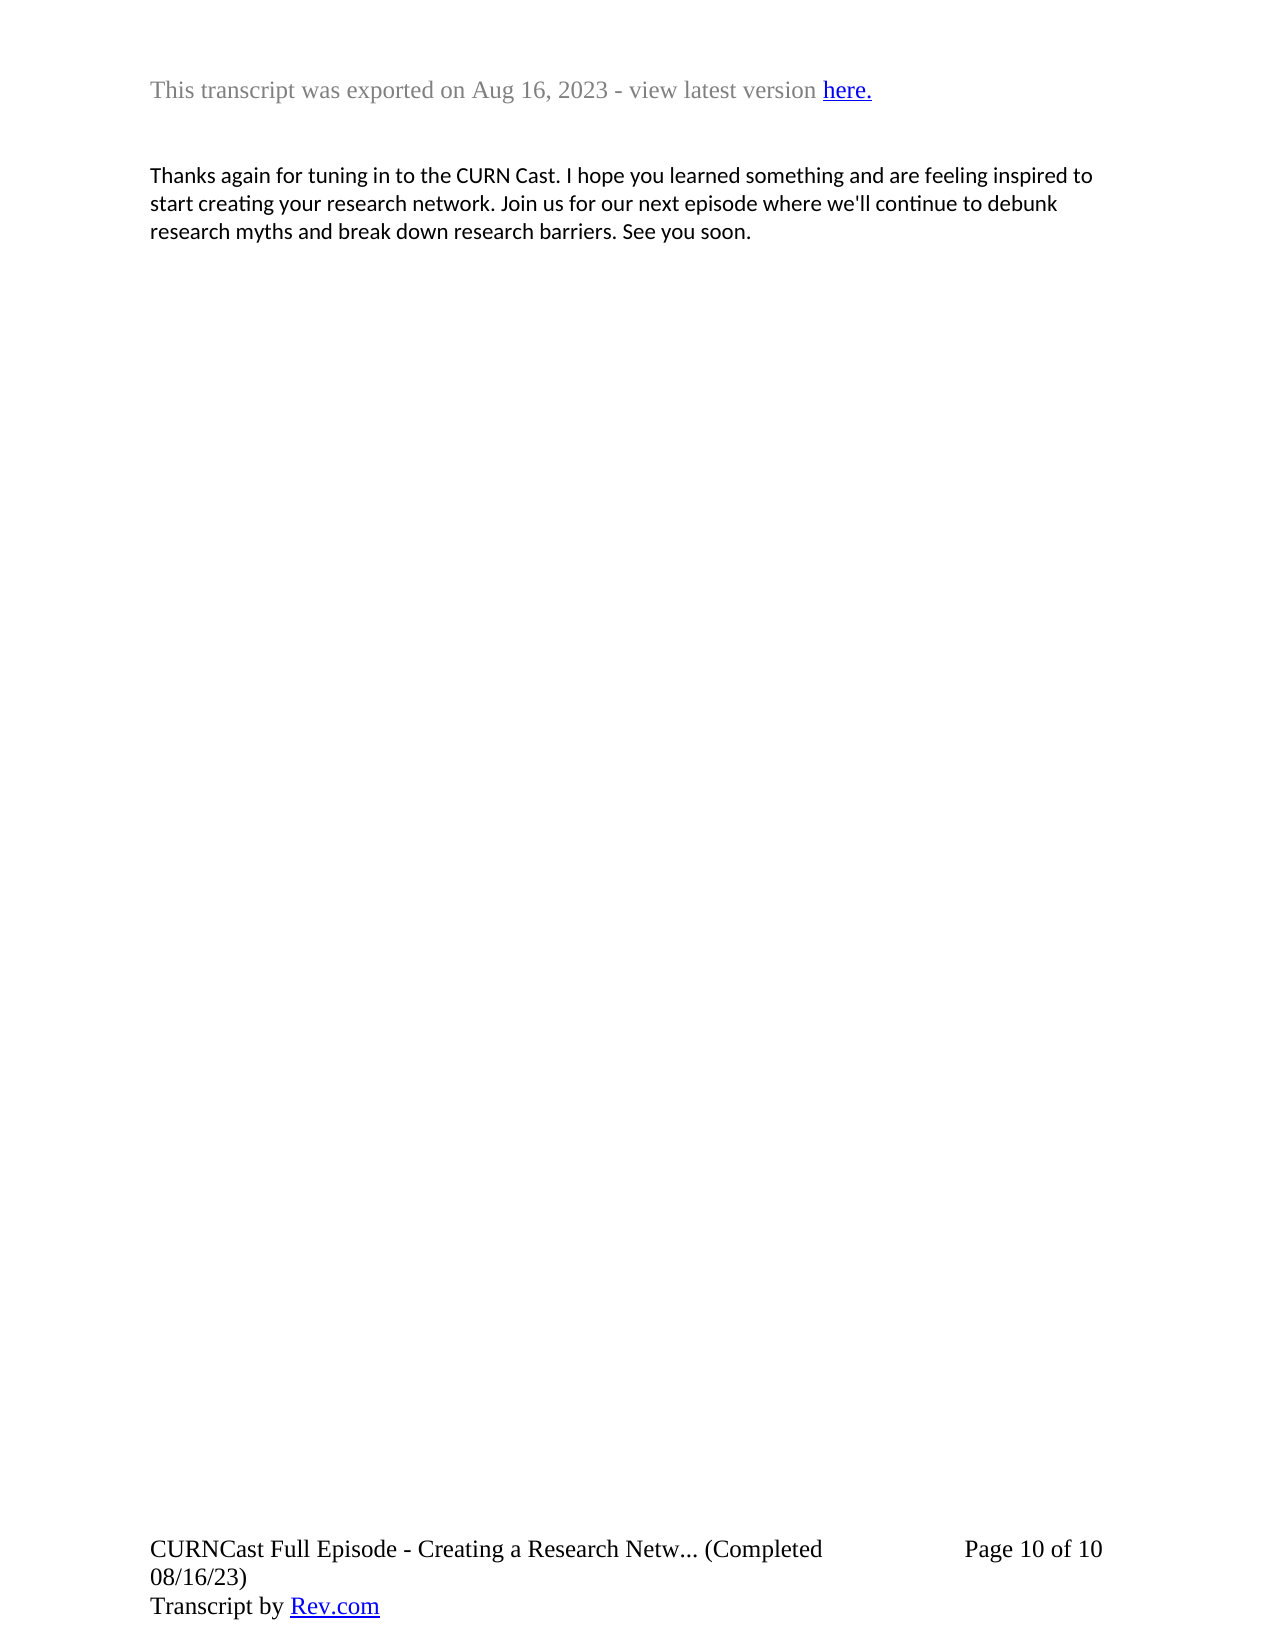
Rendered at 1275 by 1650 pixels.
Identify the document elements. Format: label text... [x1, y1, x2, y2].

text Thanks again for tuning in to the CURN Cast. I hope you learned something and are feeling inspired to start creating your research network. Join us for our next episode where we'll continue to debunk research myths and break down research barriers. See you soon. [150, 161, 1125, 245]
